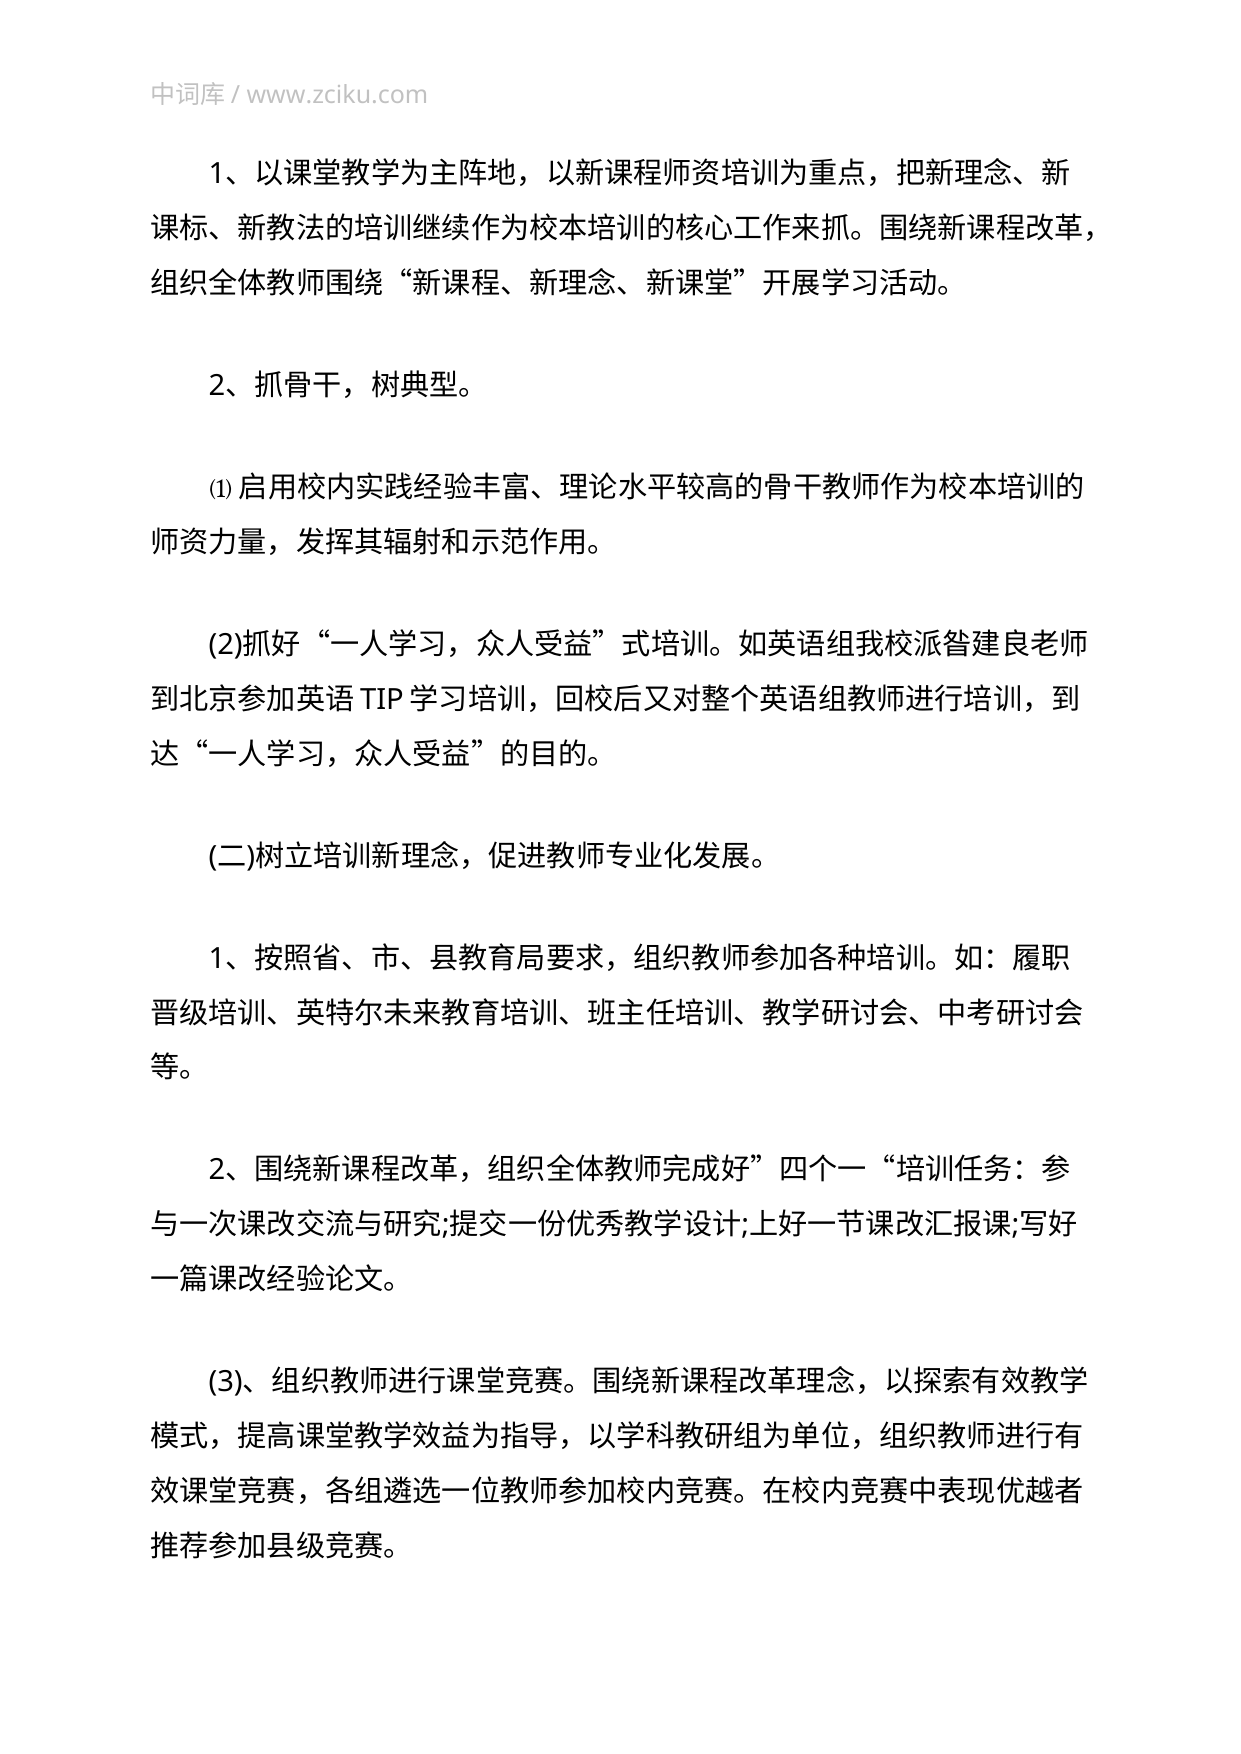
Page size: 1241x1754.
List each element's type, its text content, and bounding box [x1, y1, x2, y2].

text (3)、组织教师进行课堂竞赛。围绕新课程改革理念，以探索有效教学模式，提高课堂教学效益为指导，以学科教研组为单位，组织教师进行有效课堂竞赛，各组遴选一位教师参加校内竞赛。在校内竞赛中表现优越者推荐参加县级竞赛。 [150, 1358, 1090, 1565]
text 2、围绕新课程改革，组织全体教师完成好”四个一“培训任务：参与一次课改交流与研究;提交一份优秀教学设计;上好一节课改汇报课;写好一篇课改经验论文。 [150, 1146, 1090, 1298]
text 1、按照省、市、县教育局要求，组织教师参加各种培训。如：履职晋级培训、英特尔未来教育培训、班主任培训、教学研讨会、中考研讨会等。 [150, 934, 1090, 1086]
text 2、抓骨干，树典型。 [150, 362, 1090, 404]
text ⑴启用校内实践经验丰富、理论水平较高的骨干教师作为校本培训的师资力量，发挥其辐射和示范作用。 [150, 464, 1090, 561]
text (2)抓好“一人学习，众人受益”式培训。如英语组我校派昝建良老师到北京参加英语TIP学习培训，回校后又对整个英语组教师进行培训，到达“一人学习，众人受益”的目的。 [150, 620, 1090, 773]
text (二)树立培训新理念，促进教师专业化发展。 [150, 832, 1090, 874]
text 1、以课堂教学为主阵地，以新课程师资培训为重点，把新理念、新课标、新教法的培训继续作为校本培训的核心工作来抓。围绕新课程改革，组织全体教师围绕“新课程、新理念、新课堂”开展学习活动。 [150, 150, 1090, 302]
